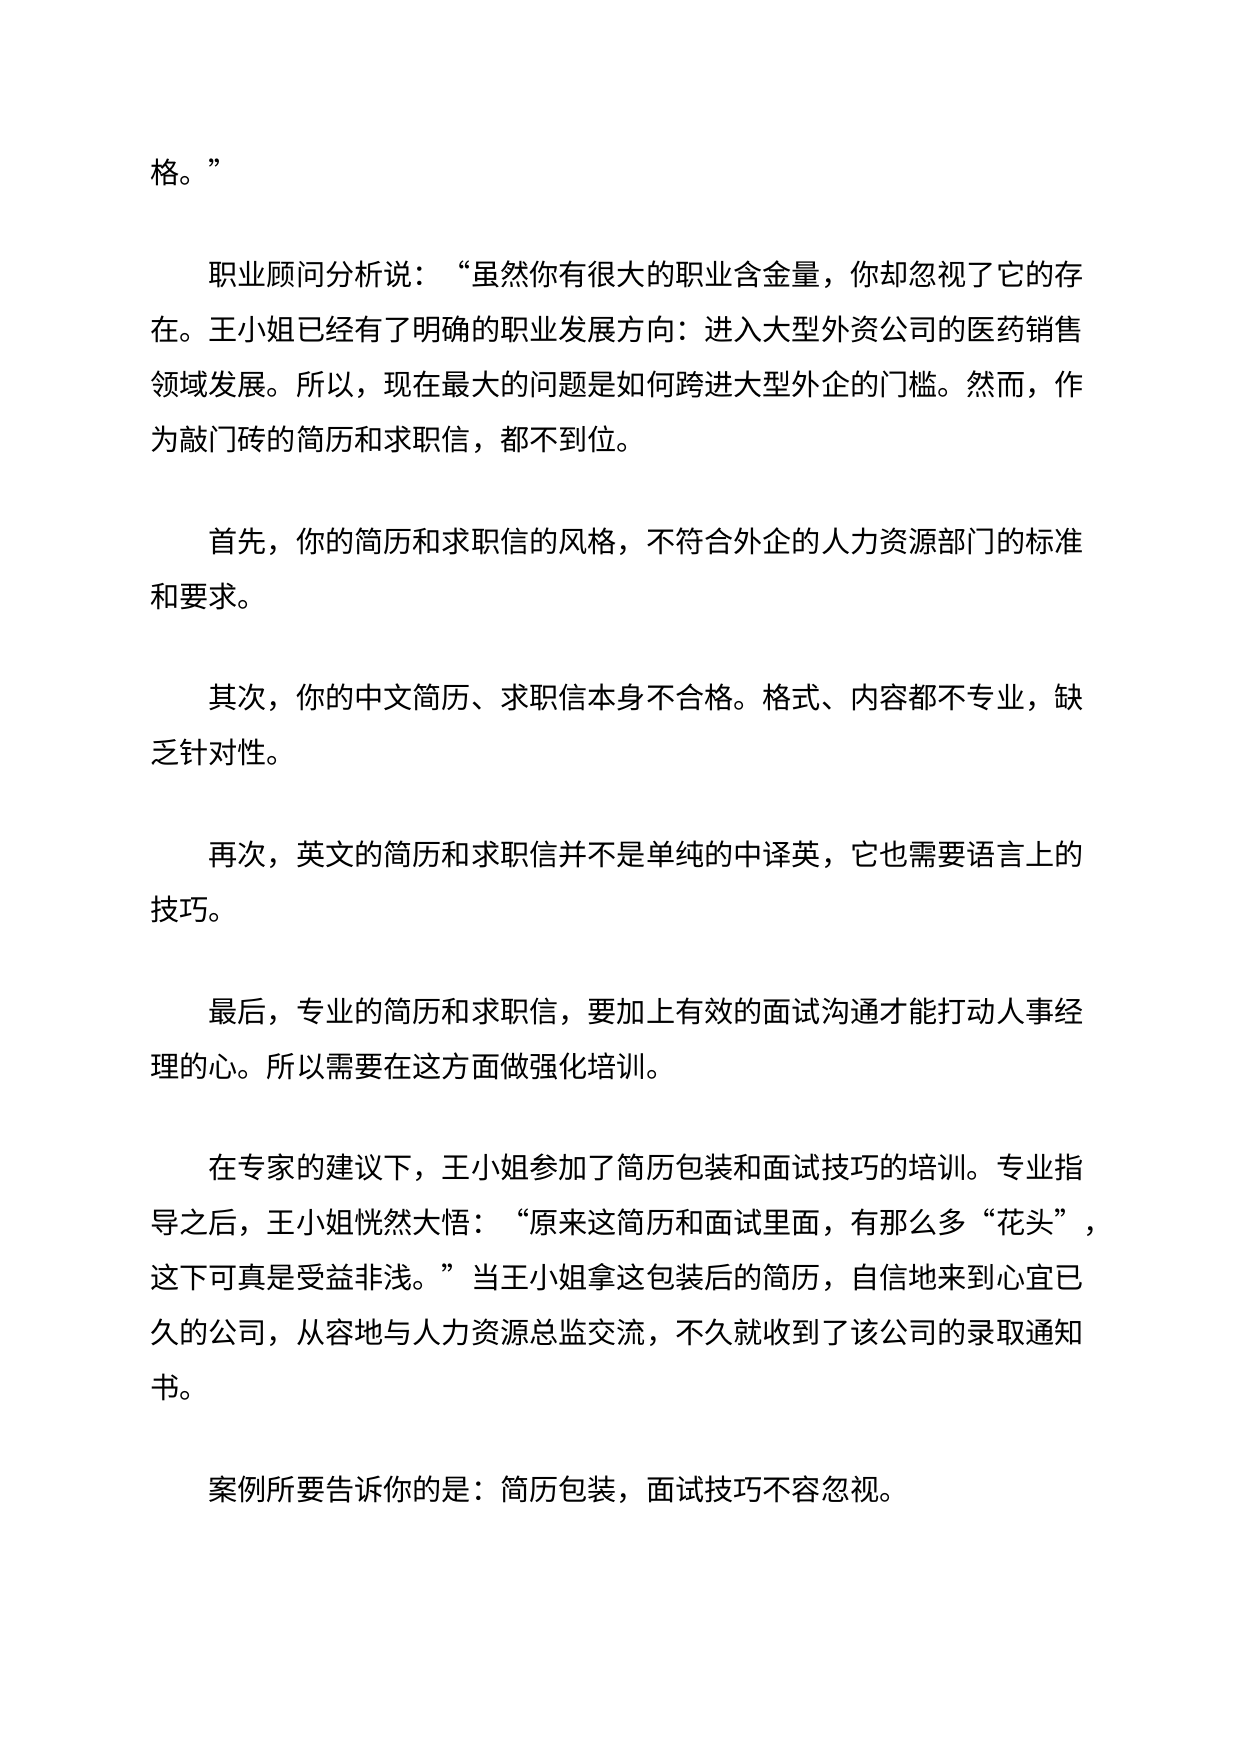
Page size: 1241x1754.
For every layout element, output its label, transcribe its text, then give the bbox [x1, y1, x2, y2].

text 首先，你的简历和求职信的风格，不符合外企的人力资源部门的标准和要求。 [150, 518, 1090, 615]
text 最后，专业的简历和求职信，要加上有效的面试沟通才能打动人事经理的心。所以需要在这方面做强化培训。 [150, 988, 1090, 1085]
text 在专家的建议下，王小姐参加了简历包装和面试技巧的培训。专业指导之后，王小姐恍然大悟：“原来这简历和面试里面，有那么多“花头”，这下可真是受益非浅。”当王小姐拿这包装后的简历，自信地来到心宜已久的公司，从容地与人力资源总监交流，不久就收到了该公司的录取通知书。 [150, 1145, 1090, 1407]
text 案例所要告诉你的是：简历包装，面试技巧不容忽视。 [150, 1466, 1090, 1508]
text 其次，你的中文简历、求职信本身不合格。格式、内容都不专业，缺乏针对性。 [150, 675, 1090, 772]
text 再次，英文的简历和求职信并不是单纯的中译英，它也需要语言上的技巧。 [150, 832, 1090, 929]
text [150, 150, 1090, 192]
text 职业顾问分析说：“虽然你有很大的职业含金量，你却忽视了它的存在。王小姐已经有了明确的职业发展方向：进入大型外资公司的医药销售领域发展。所以，现在最大的问题是如何跨进大型外企的门槛。然而，作为敲门砖的简历和求职信，都不到位。 [150, 252, 1090, 459]
